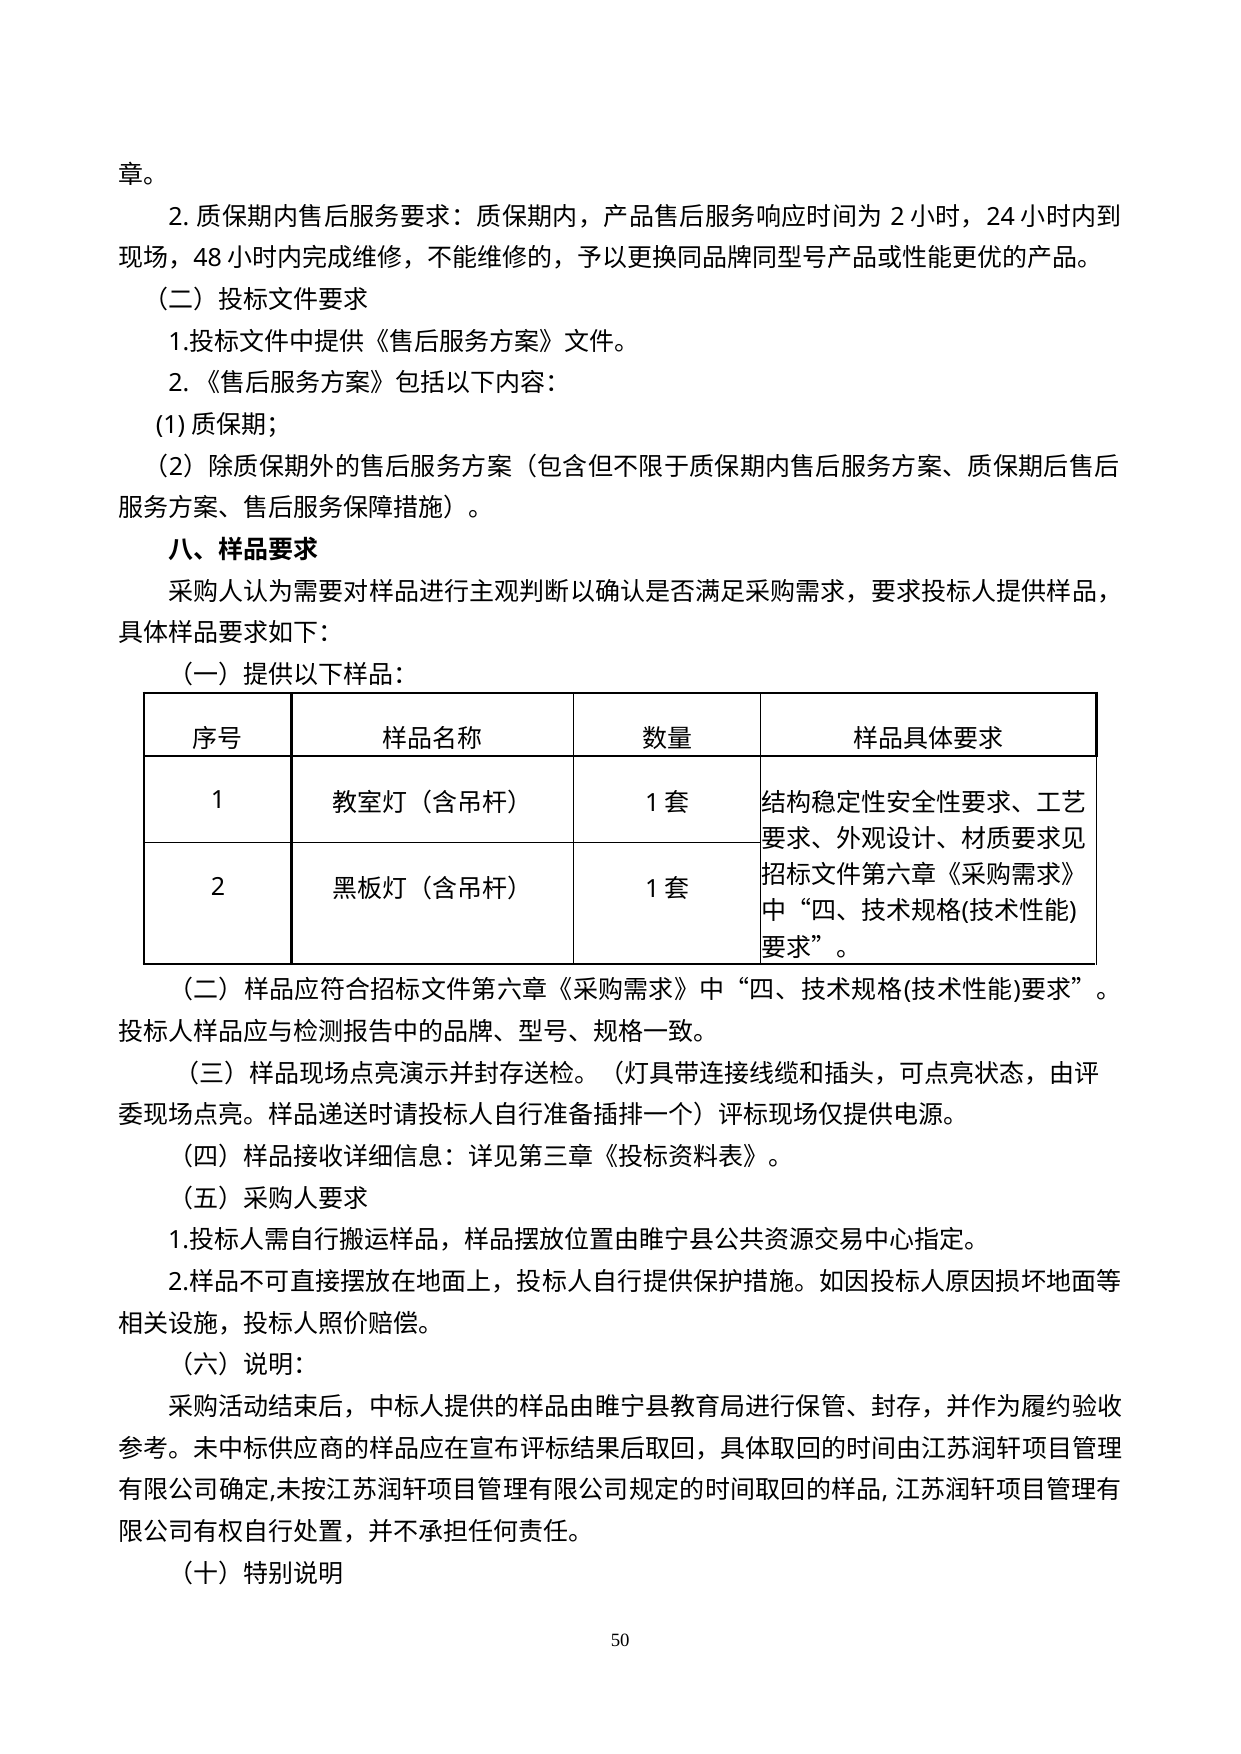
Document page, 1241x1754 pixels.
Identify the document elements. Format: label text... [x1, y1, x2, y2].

table_header 样品具体要求 [761, 694, 1095, 755]
text （2）除质保期外的售后服务方案（包含但不限于质保期内售后服务方案、质保期后售后服务方案、售后服务保障措施）。 [118, 442, 1122, 525]
text （五）采购人要求 [168, 1174, 1122, 1215]
table_header 数量 [574, 694, 760, 755]
text 1.投标人需自行搬运样品，样品摆放位置由睢宁县公共资源交易中心指定。 [118, 1215, 1122, 1257]
text 2. 《售后服务方案》包括以下内容： [118, 358, 1122, 400]
table_cell 1套 [574, 843, 760, 963]
table_cell 教室灯（含吊杆） [293, 757, 573, 842]
table_cell 2 [145, 843, 290, 963]
text 采购活动结束后，中标人提供的样品由睢宁县教育局进行保管、封存，并作为履约验收参考。未中标供应商的样品应在宣布评标结果后取回，具体取回的时间由江苏润轩项目管理有限公司确定,未按江苏润轩项目管理有限公司规定的时间取回的样品, 江苏润轩项目管理有限公司有权自行处置，并不承担任何责任。 [118, 1382, 1122, 1549]
text 八、样品要求 [118, 525, 1122, 567]
text （六）说明： [168, 1340, 1122, 1382]
text （二）样品应符合招标文件第六章《采购需求》中“四、技术规格(技术性能)要求”。投标人样品应与检测报告中的品牌、型号、规格一致。 [118, 965, 1122, 1049]
text （二）投标文件要求 [118, 275, 1122, 317]
table_cell 黑板灯（含吊杆） [293, 843, 573, 963]
text （三）样品现场点亮演示并封存送检。（灯具带连接线缆和插头，可点亮状态，由评委现场点亮。样品递送时请投标人自行准备插排一个）评标现场仅提供电源。 [118, 1049, 1122, 1132]
table_cell 1套 [574, 757, 760, 842]
table_header 样品名称 [293, 694, 573, 755]
text (1) 质保期； [118, 400, 1122, 442]
text 1.投标文件中提供《售后服务方案》文件。 [118, 317, 1122, 358]
text 2. 质保期内售后服务要求：质保期内，产品售后服务响应时间为2小时，24小时内到现场，48小时内完成维修，不能维修的，予以更换同品牌同型号产品或性能更优的产品。 [118, 192, 1122, 275]
text 采购人认为需要对样品进行主观判断以确认是否满足采购需求，要求投标人提供样品，具体样品要求如下： [118, 567, 1122, 650]
table_cell 结构稳定性安全性要求、工艺要求、外观设计、材质要求见招标文件第六章《采购需求》中“四、技术规格(技术性能)要求”。 [761, 757, 1096, 963]
text 2.样品不可直接摆放在地面上，投标人自行提供保护措施。如因投标人原因损坏地面等相关设施，投标人照价赔偿。 [118, 1257, 1122, 1340]
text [118, 150, 1122, 192]
text （十）特别说明 [118, 1549, 1122, 1590]
table_cell 1 [145, 757, 290, 842]
text （四）样品接收详细信息：详见第三章《投标资料表》。 [118, 1132, 1122, 1174]
table_header 序号 [145, 694, 290, 755]
text （一）提供以下样品： [118, 650, 1122, 692]
